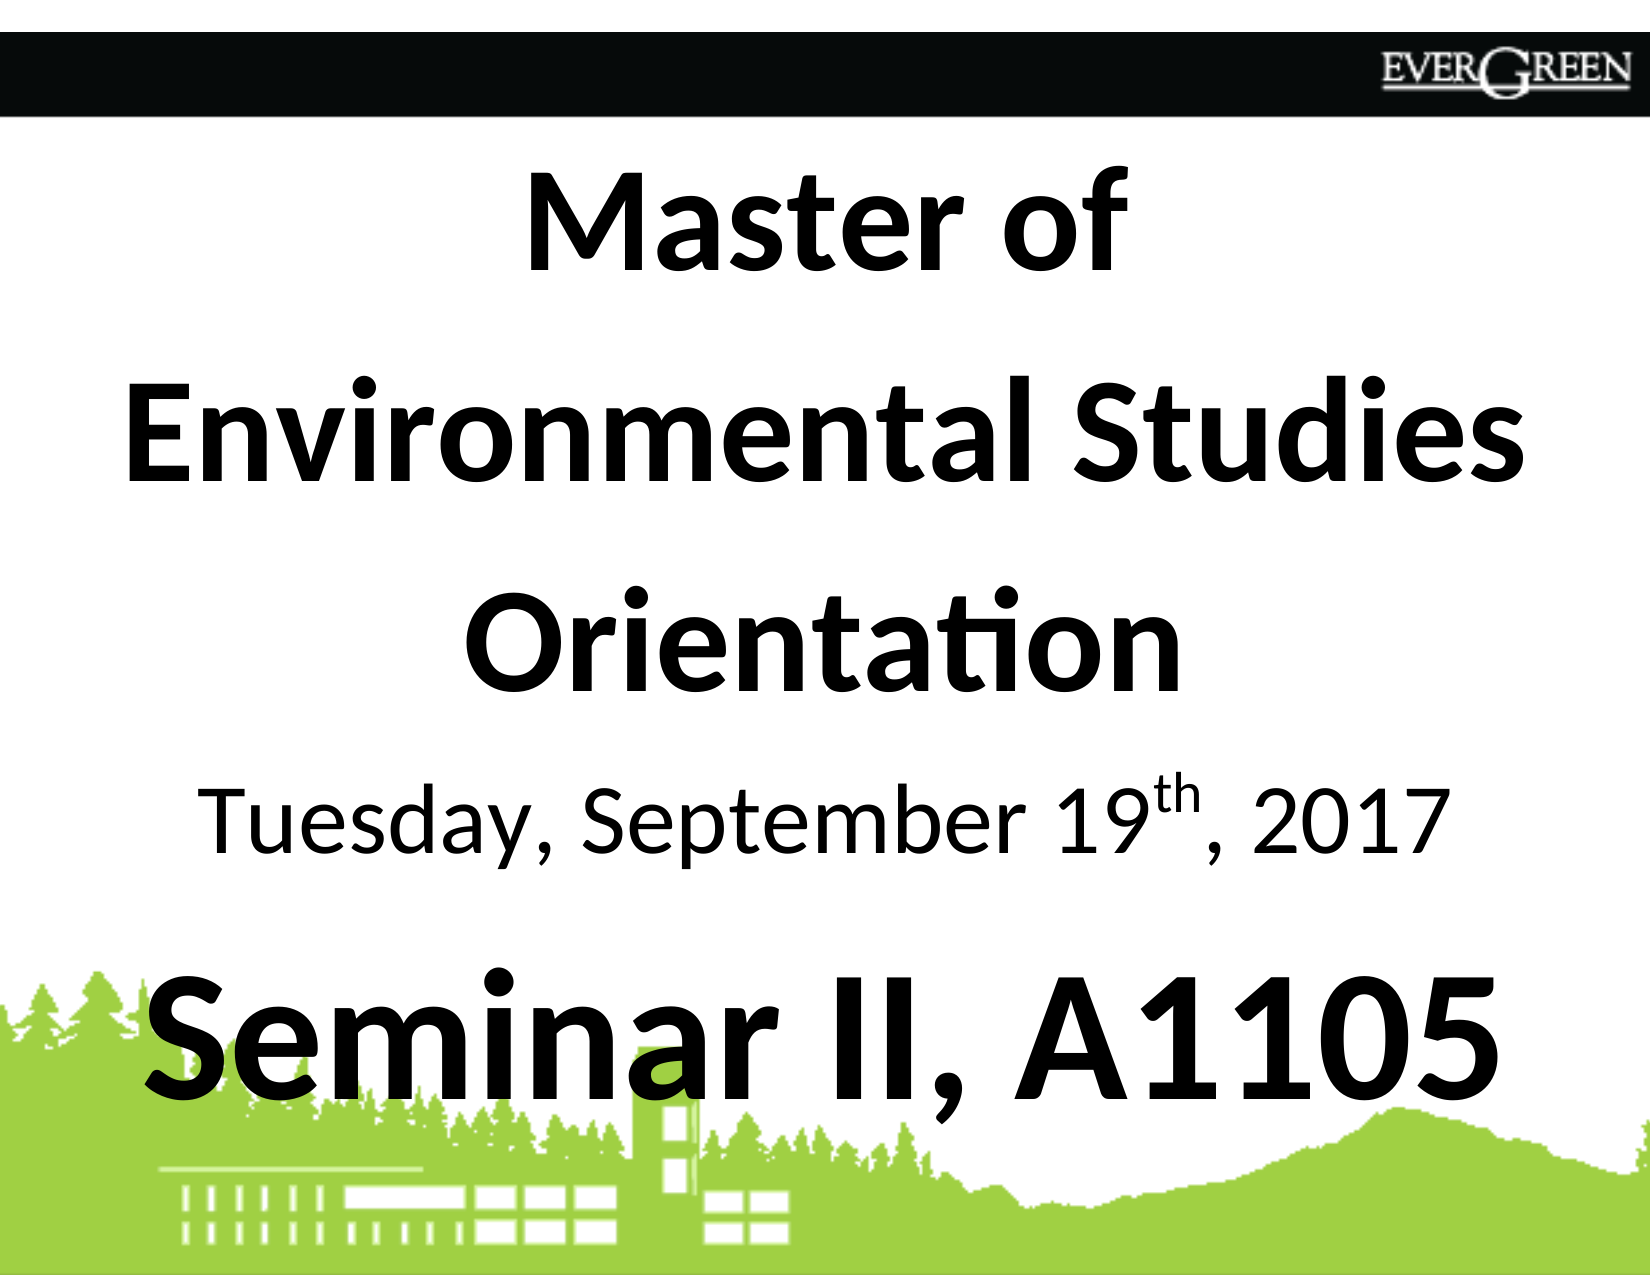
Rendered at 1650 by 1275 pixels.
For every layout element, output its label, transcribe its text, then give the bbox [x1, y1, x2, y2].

picture [0, 32, 1650, 1275]
text Seminar II, A1105 [75, 918, 1575, 1147]
text Tuesday, September 19th, 2017 [75, 757, 1575, 879]
text Master of Environmental Studies Orientation [75, 125, 1575, 729]
